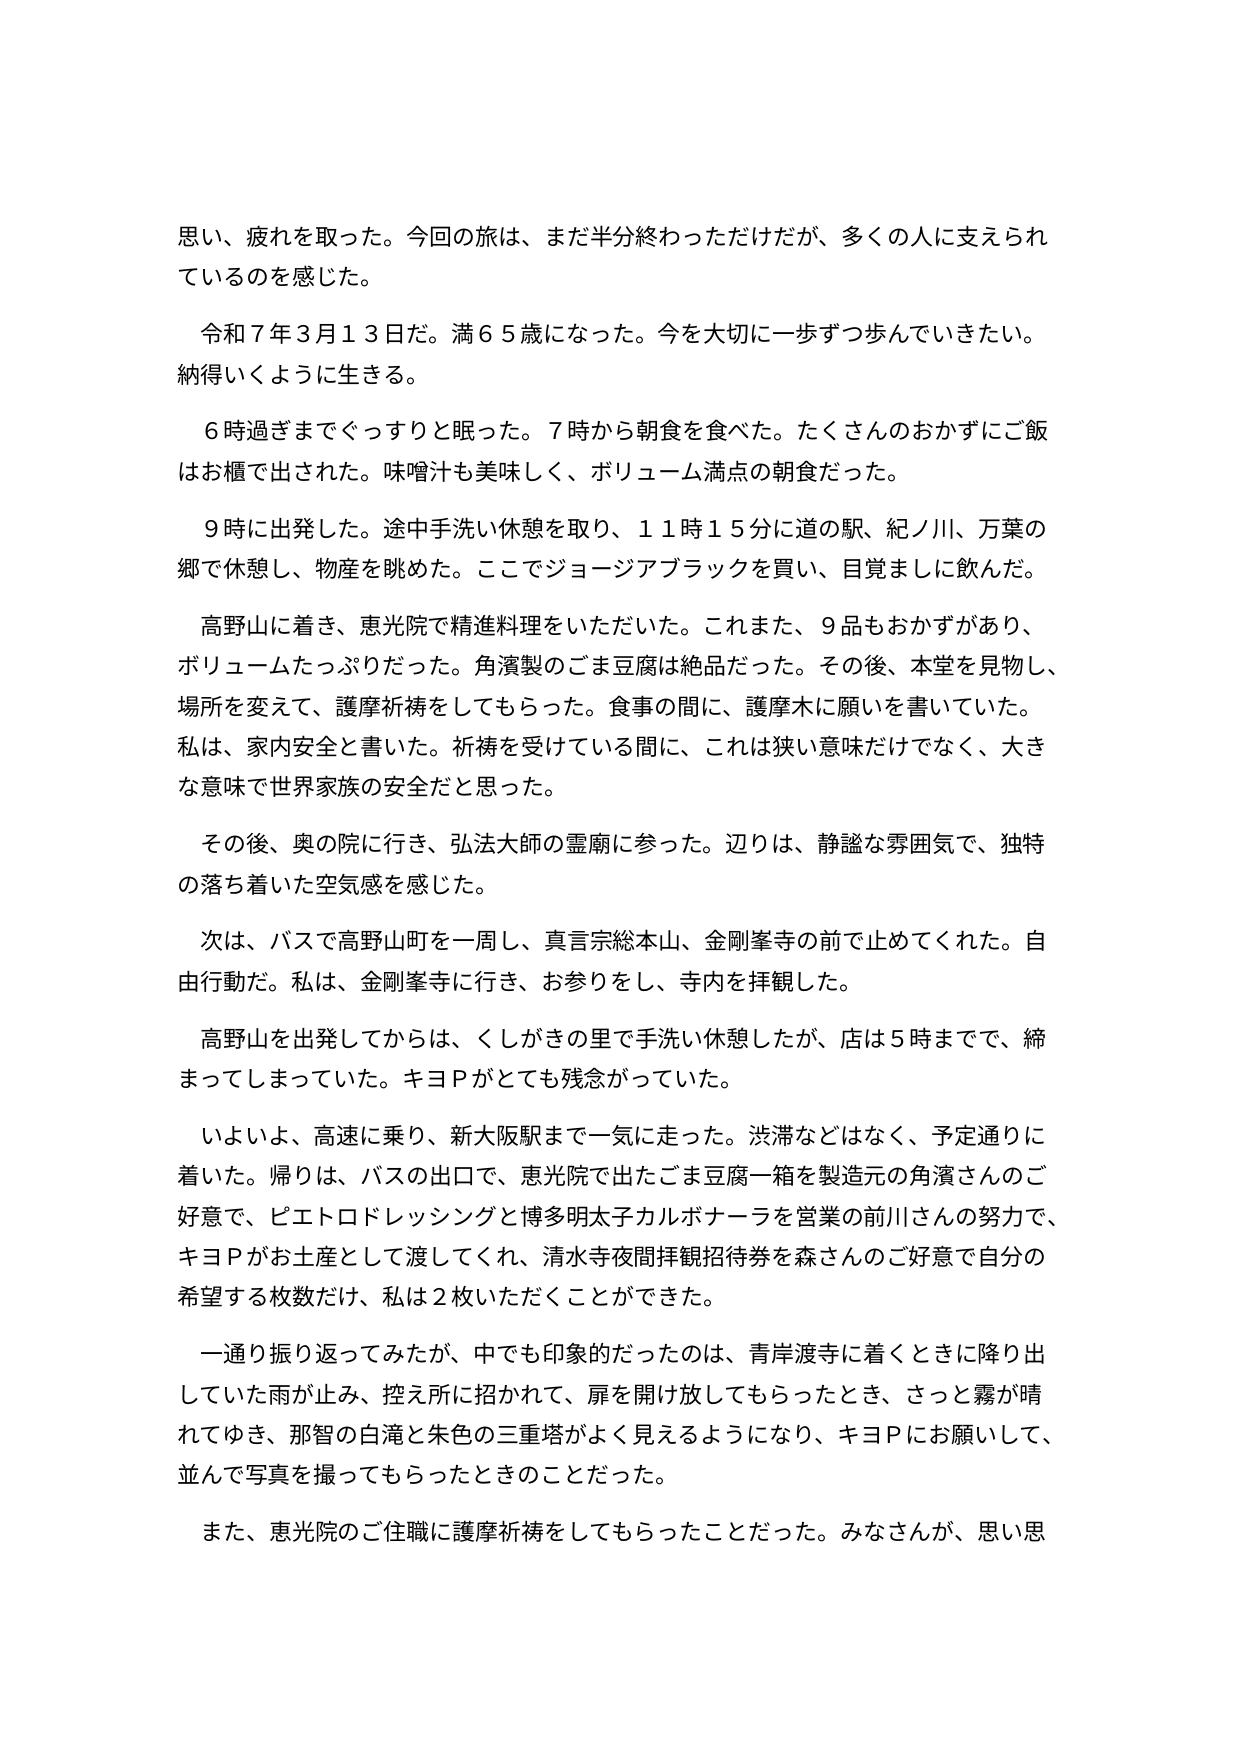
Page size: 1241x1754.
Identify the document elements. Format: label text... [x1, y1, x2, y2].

text 高野山を出発してからは、くしがきの里で手洗い休憩したが、店は５時までで、締まってしまっていた。キヨＰがとても残念がっていた。 [177, 1018, 1063, 1096]
text その後、奥の院に行き、弘法大師の霊廟に参った。辺りは、静謐な雰囲気で、独特の落ち着いた空気感を感じた。 [177, 824, 1063, 902]
text 令和７年３月１３日だ。満６５歳になった。今を大切に一歩ずつ歩んでいきたい。納得いくように生きる。 [177, 314, 1063, 392]
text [177, 217, 1063, 295]
text 高野山に着き、恵光院で精進料理をいただいた。これまた、９品もおかずがあり、ボリュームたっぷりだった。角濱製のごま豆腐は絶品だった。その後、本堂を見物し、場所を変えて、護摩祈祷をしてもらった。食事の間に、護摩木に願いを書いていた。私は、家内安全と書いた。祈祷を受けている間に、これは狭い意味だけでなく、大きな意味で世界家族の安全だと思った。 [177, 606, 1063, 805]
text 次は、バスで高野山町を一周し、真言宗総本山、金剛峯寺の前で止めてくれた。自由行動だ。私は、金剛峯寺に行き、お参りをし、寺内を拝観した。 [177, 921, 1063, 999]
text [177, 1512, 1063, 1549]
text 一通り振り返ってみたが、中でも印象的だったのは、青岸渡寺に着くときに降り出していた雨が止み、控え所に招かれて、扉を開け放してもらったとき、さっと霧が晴れてゆき、那智の白滝と朱色の三重塔がよく見えるようになり、キヨＰにお願いして、並んで写真を撮ってもらったときのことだった。 [177, 1334, 1063, 1493]
text ６時過ぎまでぐっすりと眠った。７時から朝食を食べた。たくさんのおかずにご飯はお櫃で出された。味噌汁も美味しく、ボリューム満点の朝食だった。 [177, 411, 1063, 489]
text いよいよ、高速に乗り、新大阪駅まで一気に走った。渋滞などはなく、予定通りに着いた。帰りは、バスの出口で、恵光院で出たごま豆腐一箱を製造元の角濱さんのご好意で、ピエトロドレッシングと博多明太子カルボナーラを営業の前川さんの努力で、キヨＰがお土産として渡してくれ、清水寺夜間拝観招待券を森さんのご好意で自分の希望する枚数だけ、私は２枚いただくことができた。 [177, 1116, 1063, 1315]
text ９時に出発した。途中手洗い休憩を取り、１１時１５分に道の駅、紀ノ川、万葉の郷で休憩し、物産を眺めた。ここでジョージアブラックを買い、目覚ましに飲んだ。 [177, 508, 1063, 586]
